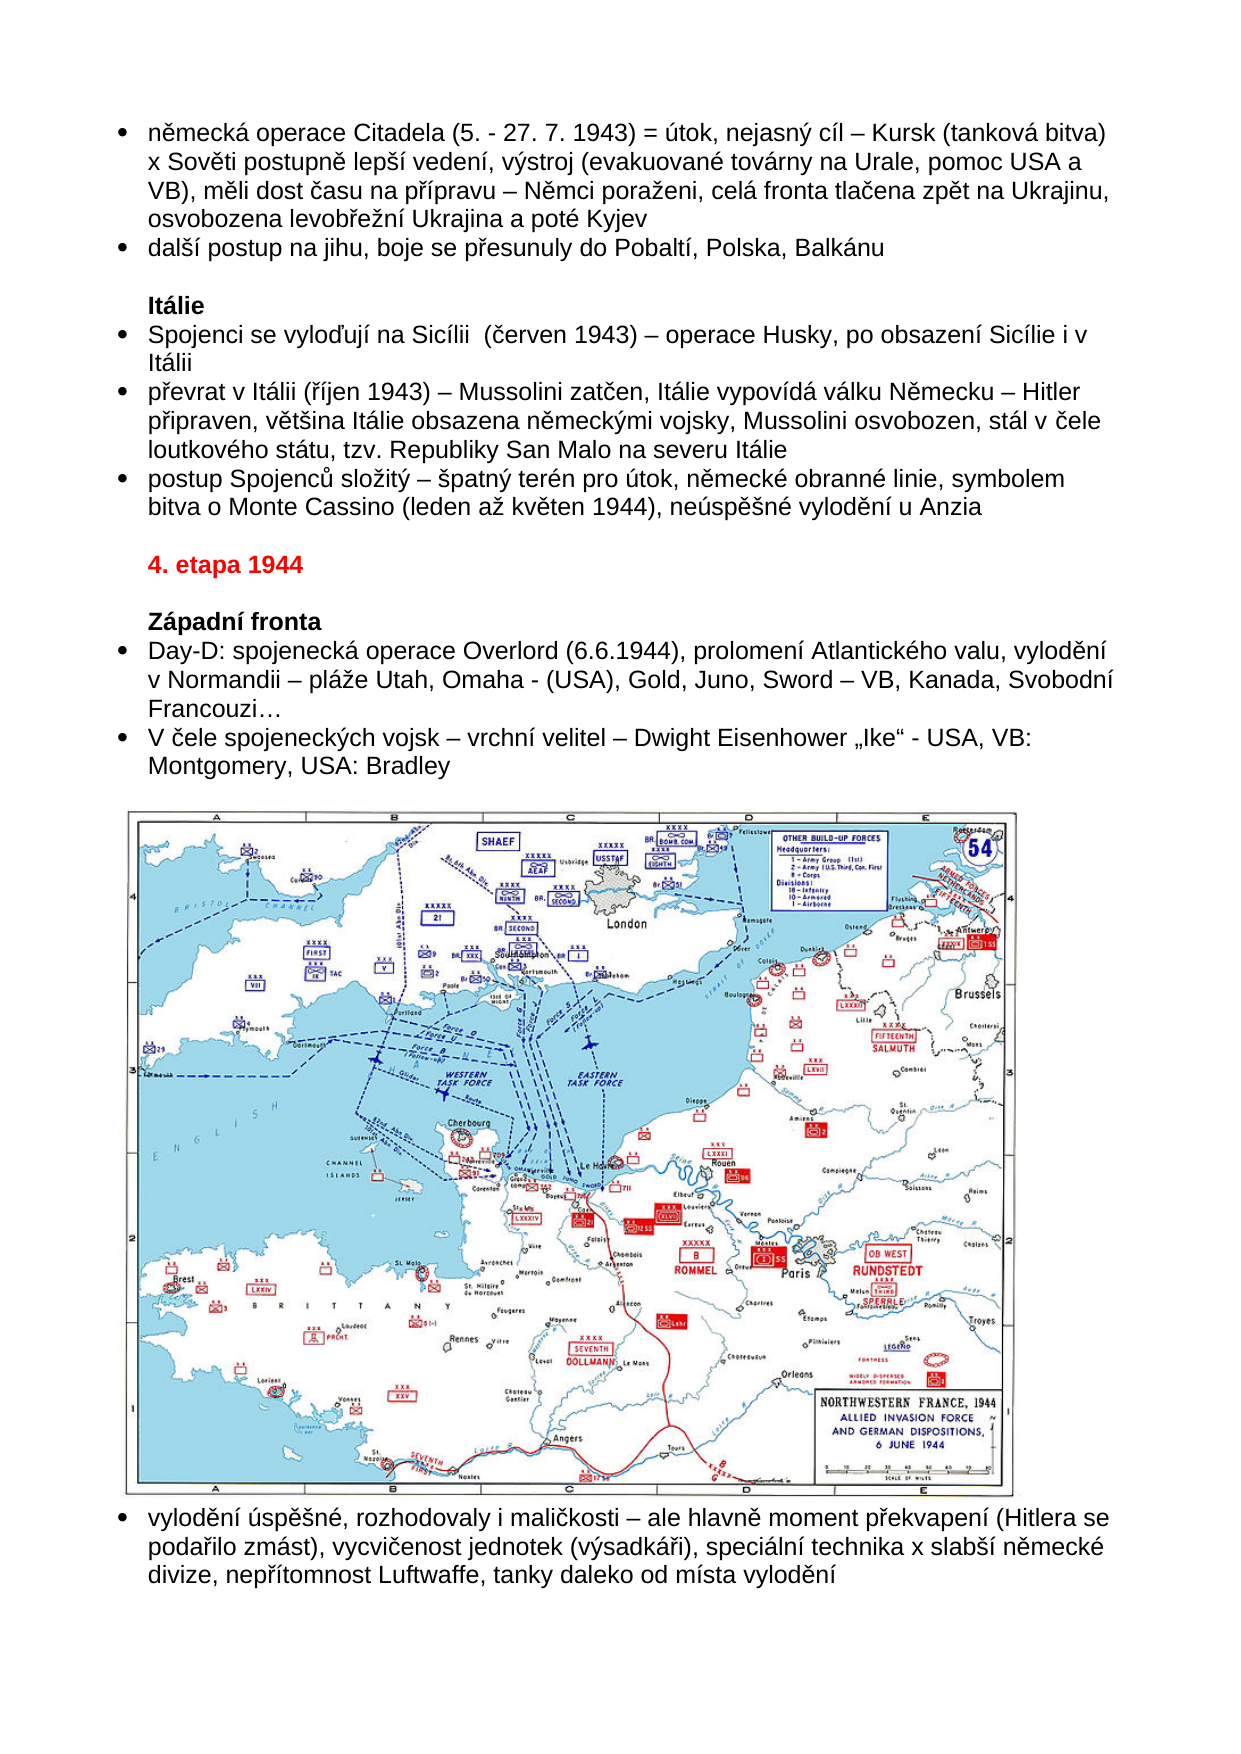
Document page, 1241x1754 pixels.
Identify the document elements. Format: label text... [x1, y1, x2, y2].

picture [118, 808, 1027, 1503]
list 4. etapa 1944 [148, 550, 1122, 579]
list Day-D: spojenecká operace Overlord (6.6.1944), prolomení Atlantického valu, vylodění v Normandii – pláže Utah, Omaha - (USA), Gold, Juno, Sword – VB, Kanada, Svobodní Francouzi… [118, 636, 1122, 722]
list postup Spojenců složitý – špatný terén pro útok, německé obranné linie, symbolem bitva o Monte Cassino (leden až květen 1944), neúspěšné vylodění u Anzia [118, 463, 1122, 521]
list Itálie [148, 291, 1122, 319]
list Spojenci se vyloďují na Sicílii (červen 1943) – operace Husky, po obsazení Sicílie i v Itálii [118, 319, 1122, 377]
list vylodění úspěšné, rozhodovaly i maličkosti – ale hlavně moment překvapení (Hitlera se podařilo zmást), vycvičenost jednotek (výsadkáři), speciální technika x slabší německé divize, nepřítomnost Luftwaffe, tanky daleko od místa vylodění [118, 1503, 1122, 1589]
list převrat v Itálii (říjen 1943) – Mussolini zatčen, Itálie vypovídá válku Německu – Hitler připraven, většina Itálie obsazena německými vojsky, Mussolini osvobozen, stál v čele loutkového státu, tzv. Republiky San Malo na severu Itálie [118, 377, 1122, 463]
list V čele spojeneckých vojsk – vrchní velitel – Dwight Eisenhower „Ike“ - USA, VB: Montgomery, USA: Bradley [118, 722, 1122, 780]
list Západní fronta [148, 607, 1122, 636]
list další postup na jihu, boje se přesunuly do Pobaltí, Polska, Balkánu [118, 233, 1122, 262]
list německá operace Citadela (5. - 27. 7. 1943) = útok, nejasný cíl – Kursk (tanková bitva) x Sověti postupně lepší vedení, výstroj (evakuované továrny na Urale, pomoc USA a VB), měli dost času na přípravu – Němci poraženi, celá fronta tlačena zpět na Ukrajinu, osvobozena levobřežní Ukrajina a poté Kyjev [118, 118, 1122, 233]
